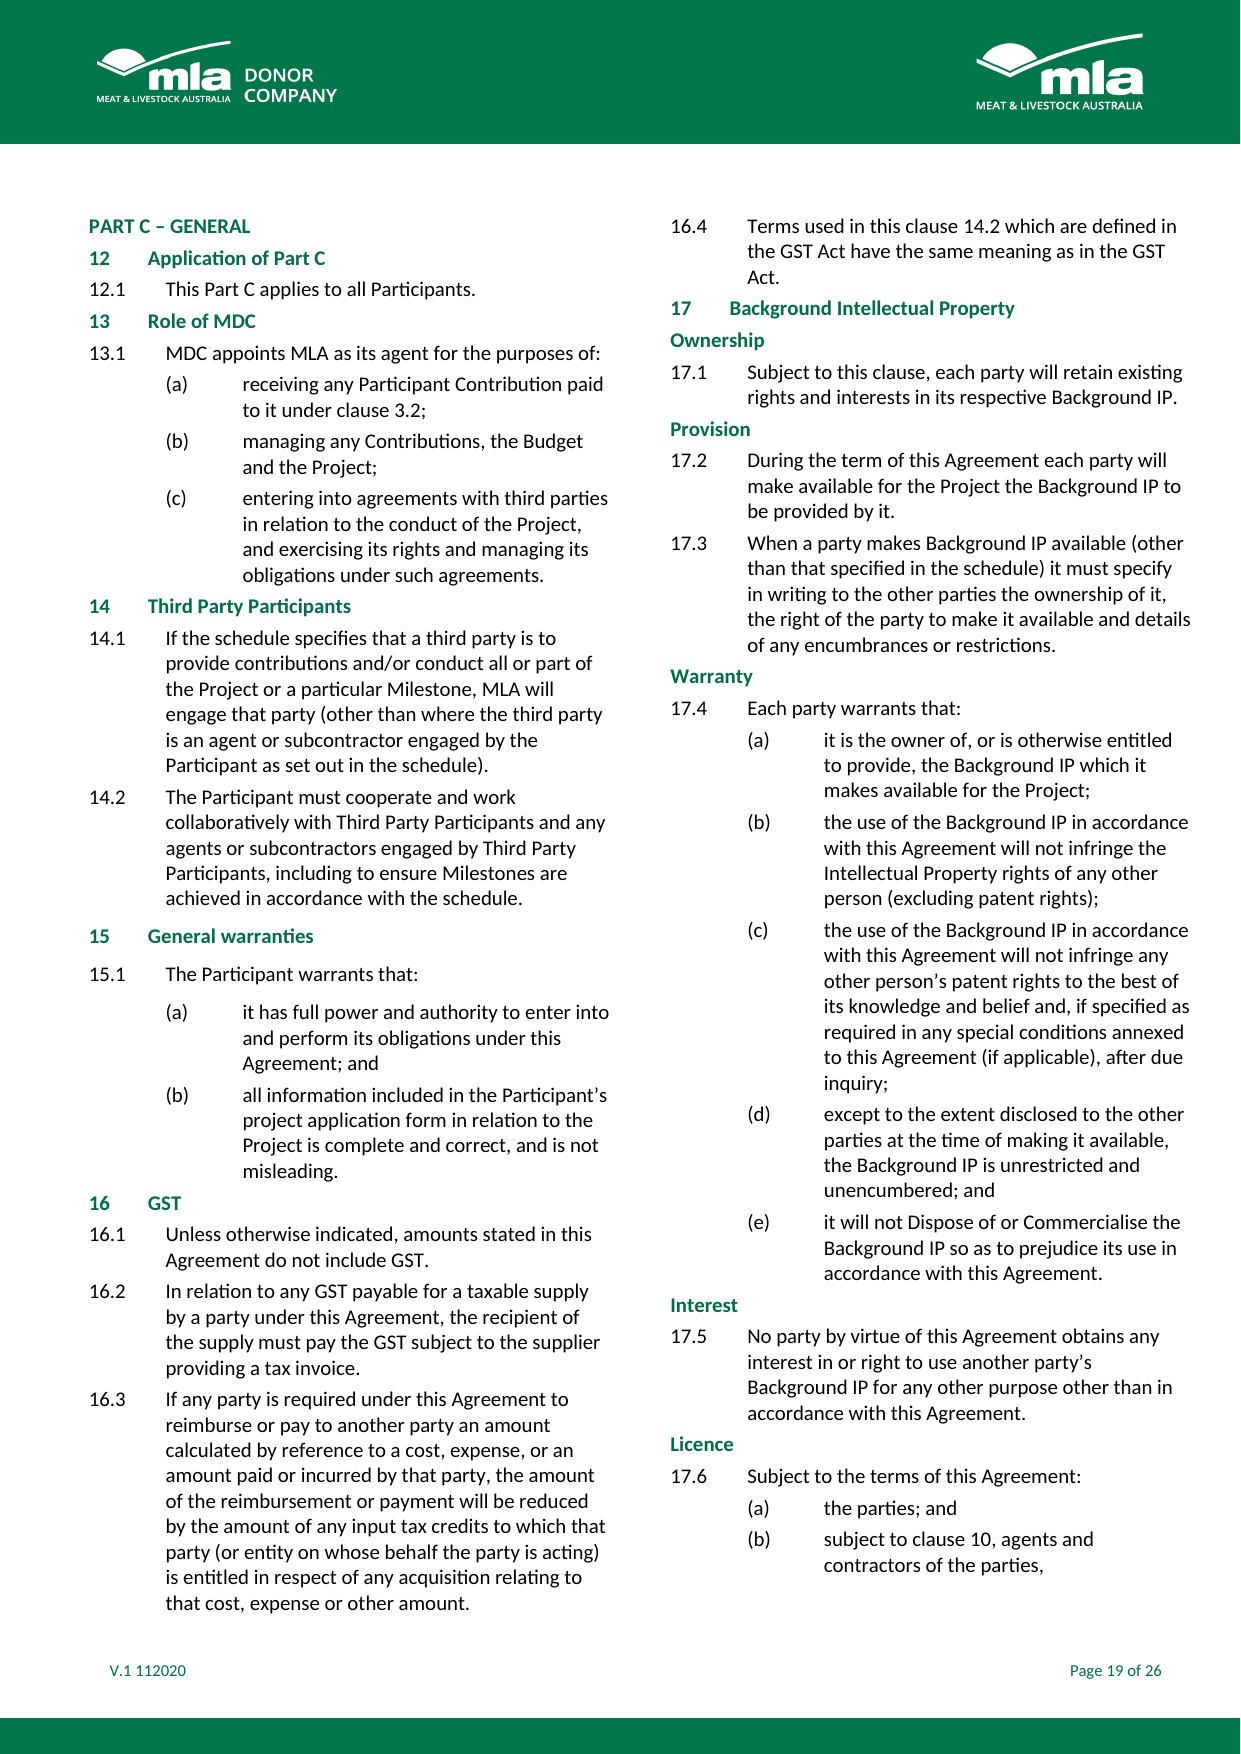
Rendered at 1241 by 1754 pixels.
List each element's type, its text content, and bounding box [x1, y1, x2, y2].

subtitle Third Party Participants [89, 593, 611, 619]
subtitle Unless otherwise indicated, amounts stated in this Agreement do not include GST. [89, 1221, 611, 1272]
subtitle The Participant must cooperate and work collaboratively with Third Party Participants and any agents or subcontractors engaged by Third Party Participants, including to ensure Milestones are achieved in accordance with the schedule. [89, 784, 611, 911]
subtitle This Part C applies to all Participants. [89, 276, 611, 302]
text Provision [670, 416, 1193, 441]
subtitle The Participant warrants that: [89, 961, 611, 987]
subtitle During the term of this Agreement each party will make available for the Project the Background IP to be provided by it. [670, 448, 1193, 524]
text Warranty [670, 663, 1193, 689]
subtitle it has full power and authority to enter into and perform its obligations under this Agreement; and [165, 999, 611, 1076]
subtitle No party by virtue of this Agreement obtains any interest in or right to use another party’s Background IP for any other purpose other than in accordance with this Agreement. [670, 1323, 1193, 1425]
subtitle GST [89, 1190, 611, 1215]
subtitle except to the extent disclosed to the other parties at the time of making it available, the Background IP is unrestricted and unencumbered; and [747, 1101, 1193, 1203]
subtitle all information included in the Participant’s project application form in relation to the Project is complete and correct, and is not misleading. [165, 1082, 611, 1183]
subtitle Each party warrants that: [670, 695, 1193, 721]
subtitle Subject to the terms of this Agreement: [670, 1463, 1193, 1488]
subtitle managing any Contributions, the Budget and the Project; [165, 428, 611, 479]
text Interest [670, 1292, 1193, 1317]
subtitle receiving any Participant Contribution paid to it under clause 3.2; [165, 371, 611, 422]
text Licence [670, 1431, 1193, 1457]
subtitle it is the owner of, or is otherwise entitled to provide, the Background IP which it makes available for the Project; [747, 727, 1193, 803]
subtitle Application of Part C [89, 245, 611, 270]
subtitle Background Intellectual Property [670, 296, 1193, 321]
picture [0, 0, 1241, 144]
subtitle it will not Dispose of or Commercialise the Background IP so as to prejudice its use in accordance with this Agreement. [747, 1209, 1193, 1286]
subtitle PART C – GENERAL [89, 213, 611, 238]
subtitle the parties; and [747, 1495, 1193, 1520]
subtitle In relation to any GST payable for a taxable supply by a party under this Agreement, the recipient of the supply must pay the GST subject to the supplier providing a tax invoice. [89, 1278, 611, 1380]
subtitle MDC appoints MLA as its agent for the purposes of: [89, 340, 611, 365]
subtitle If any party is required under this Agreement to reimburse or pay to another party an amount calculated by reference to a cost, expense, or an amount paid or incurred by that party, the amount of the reimbursement or payment will be reduced by the amount of any input tax credits to which that party (or entity on whose behalf the party is acting) is entitled in respect of any acquisition relating to that cost, expense or other amount. [89, 1386, 611, 1615]
subtitle Subject to this clause, each party will retain existing rights and interests in its respective Background IP. [670, 359, 1193, 410]
subtitle Terms used in this clause 14.2 which are defined in the GST Act have the same meaning as in the GST Act. [670, 213, 1193, 289]
subtitle If the schedule specifies that a third party is to provide contributions and/or conduct all or part of the Project or a particular Milestone, MLA will engage that party (other than where the third party is an agent or subcontractor engaged by the Participant as set out in the schedule). [89, 625, 611, 778]
subtitle General warranties [89, 923, 611, 949]
picture [0, 1717, 1241, 1754]
text Ownership [670, 327, 1193, 353]
subtitle the use of the Background IP in accordance with this Agreement will not infringe the Intellectual Property rights of any other person (excluding patent rights); [747, 809, 1193, 911]
subtitle the use of the Background IP in accordance with this Agreement will not infringe any other person’s patent rights to the best of its knowledge and belief and, if specified as required in any special conditions annexed to this Agreement (if applicable), after due inquiry; [747, 917, 1193, 1095]
subtitle subject to clause 10, agents and contractors of the parties, [747, 1526, 1193, 1577]
subtitle entering into agreements with third parties in relation to the conduct of the Project, and exercising its rights and managing its obligations under such agreements. [165, 486, 611, 587]
subtitle Role of MDC [89, 308, 611, 333]
subtitle When a party makes Background IP available (other than that specified in the schedule) it must specify in writing to the other parties the ownership of it, the right of the party to make it available and details of any encumbrances or restrictions. [670, 530, 1193, 657]
